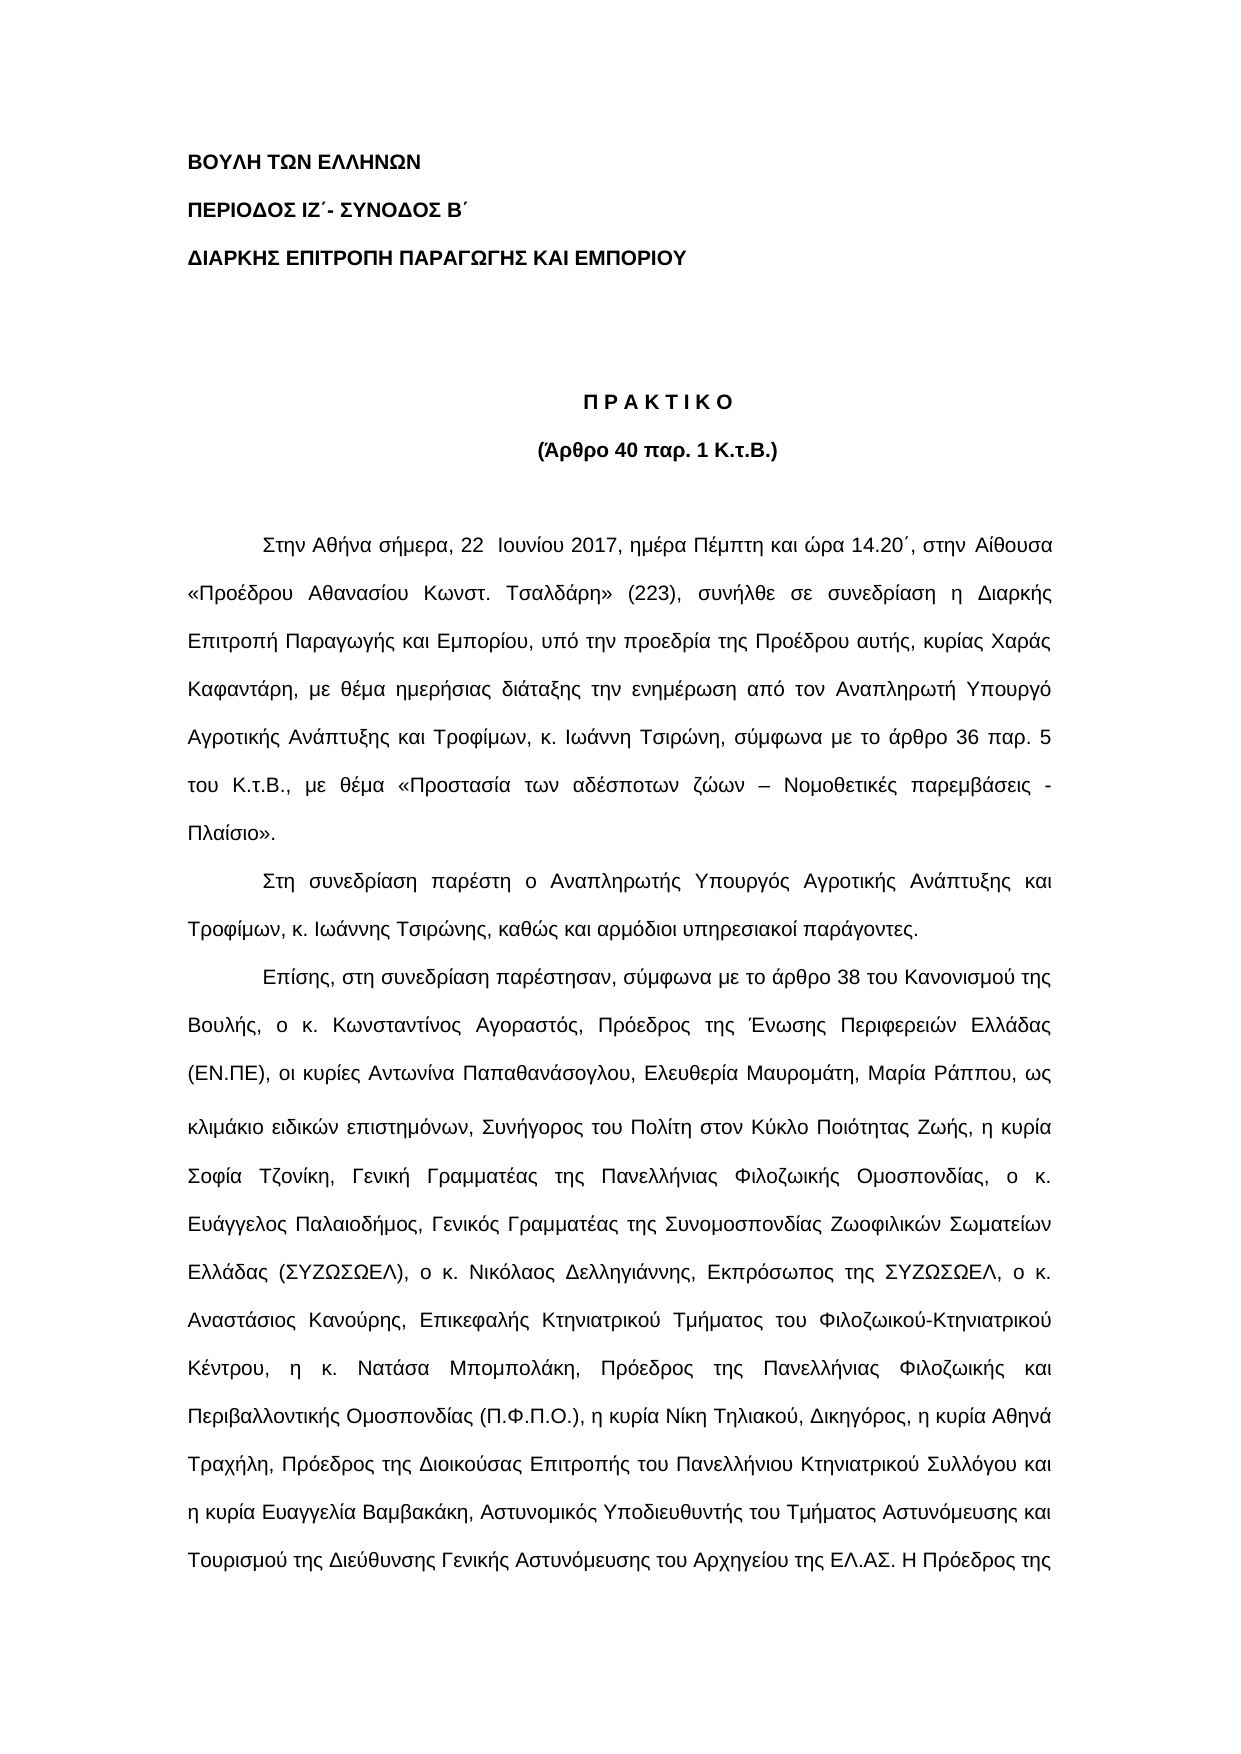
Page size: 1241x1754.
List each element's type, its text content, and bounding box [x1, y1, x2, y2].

text (Άρθρο 40 παρ. 1 Κ.τ.Β.) [187, 437, 1053, 461]
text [187, 964, 1053, 1572]
text ΠΕΡΙΟΔΟΣ ΙΖ΄- ΣΥΝΟΔΟΣ Β΄ [187, 198, 1053, 222]
text ΔΙΑΡΚΗΣ ΕΠΙΤΡΟΠΗ ΠΑΡΑΓΩΓΗΣ ΚΑΙ ΕΜΠΟΡΙΟΥ [187, 246, 1053, 270]
text ΒΟΥΛΗ ΤΩΝ ΕΛΛΗΝΩΝ [187, 150, 1053, 174]
text Στη συνεδρίαση παρέστη ο Αναπληρωτής Υπουργός Αγροτικής Ανάπτυξης και Τροφίμων, κ. Ιωάννης Τσιρώνης, καθώς και αρμόδιοι υπηρεσιακοί παράγοντες. [187, 869, 1053, 941]
text Π Ρ Α Κ Τ Ι Κ Ο [187, 389, 1053, 413]
text Στην Αθήνα σήμερα, 22 Ιουνίου 2017, ημέρα Πέμπτη και ώρα 14.20΄, στην Αίθουσα «Προέδρου Αθανασίου Κωνστ. Τσαλδάρη» (223), συνήλθε σε συνεδρίαση η Διαρκής Επιτροπή Παραγωγής και Εμπορίου, υπό την προεδρία της Προέδρου αυτής, κυρίας Χαράς Καφαντάρη, με θέμα ημερήσιας διάταξης την ενημέρωση από τον Αναπληρωτή Υπουργό Αγροτικής Ανάπτυξης και Τροφίμων, κ. Ιωάννη Τσιρώνη, σύμφωνα με το άρθρο 36 παρ. 5 του Κ.τ.Β., με θέμα «Προστασία των αδέσποτων ζώων – Νομοθετικές παρεμβάσεις - Πλαίσιο». [187, 533, 1053, 845]
